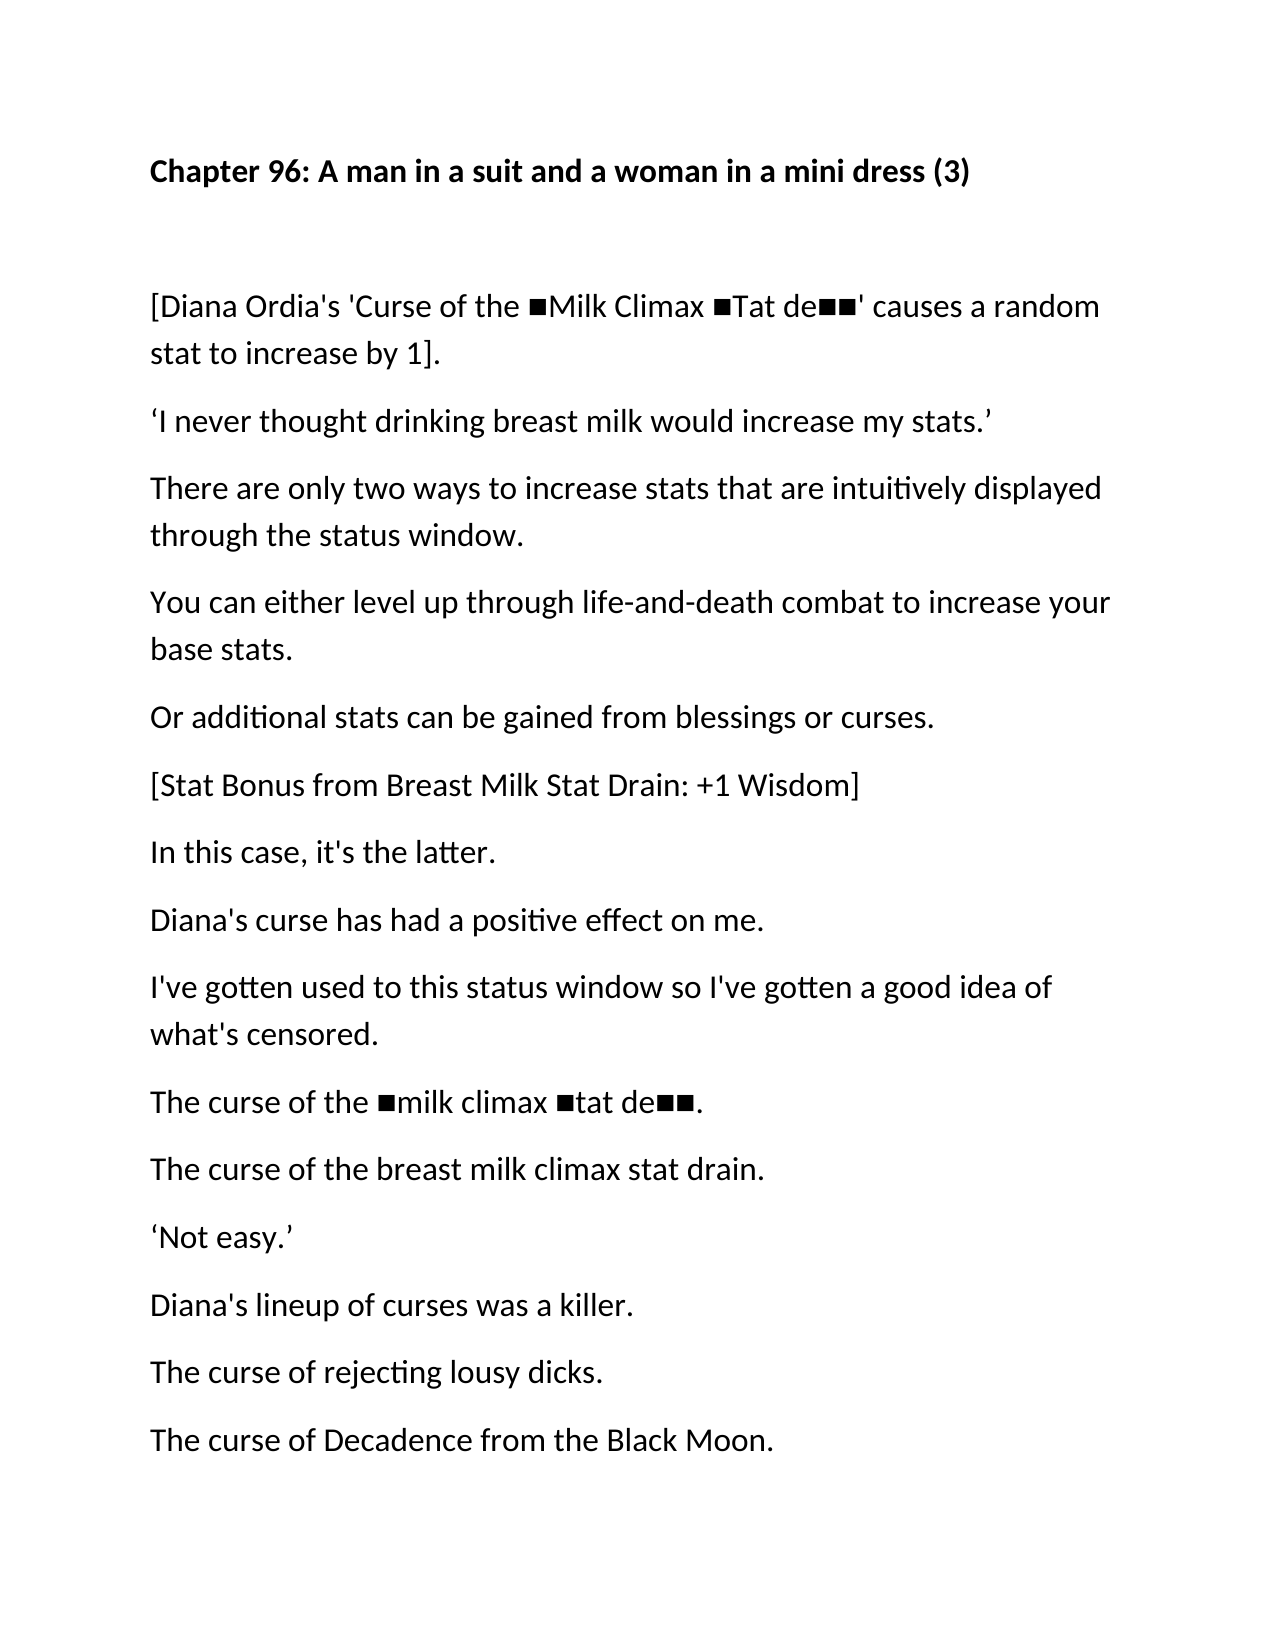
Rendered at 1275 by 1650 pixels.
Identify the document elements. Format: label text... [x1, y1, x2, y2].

text Diana's curse has had a positive effect on me. [150, 899, 1125, 939]
text The curse of Decadence from the Black Moon. [150, 1419, 1125, 1459]
text Or additional stats can be gained from blessings or curses. [150, 696, 1125, 737]
text Diana's lineup of curses was a killer. [150, 1283, 1125, 1324]
text In this case, it's the latter. [150, 831, 1125, 872]
text [Diana Ordia's 'Curse of the ■Milk Climax ■Tat de■■' causes a random stat to increase by 1]. [150, 285, 1125, 373]
text ‘I never thought drinking breast milk would increase my stats.’ [150, 399, 1125, 440]
text The curse of the breast milk climax stat drain. [150, 1148, 1125, 1189]
text The curse of the ■milk climax ■tat de■■. [150, 1081, 1125, 1121]
text [Stat Bonus from Breast Milk Stat Drain: +1 Wisdom] [150, 763, 1125, 804]
text There are only two ways to increase stats that are intuitively displayed through the status window. [150, 467, 1125, 555]
text You can either level up through life-and-death combat to increase your base stats. [150, 582, 1125, 669]
text The curse of rejecting lousy dicks. [150, 1351, 1125, 1392]
text ‘Not easy.’ [150, 1216, 1125, 1257]
text I've gotten used to this status window so I've gotten a good idea of what's censored. [150, 966, 1125, 1054]
text Chapter 96: A man in a suit and a woman in a mini dress (3) [150, 150, 1125, 191]
